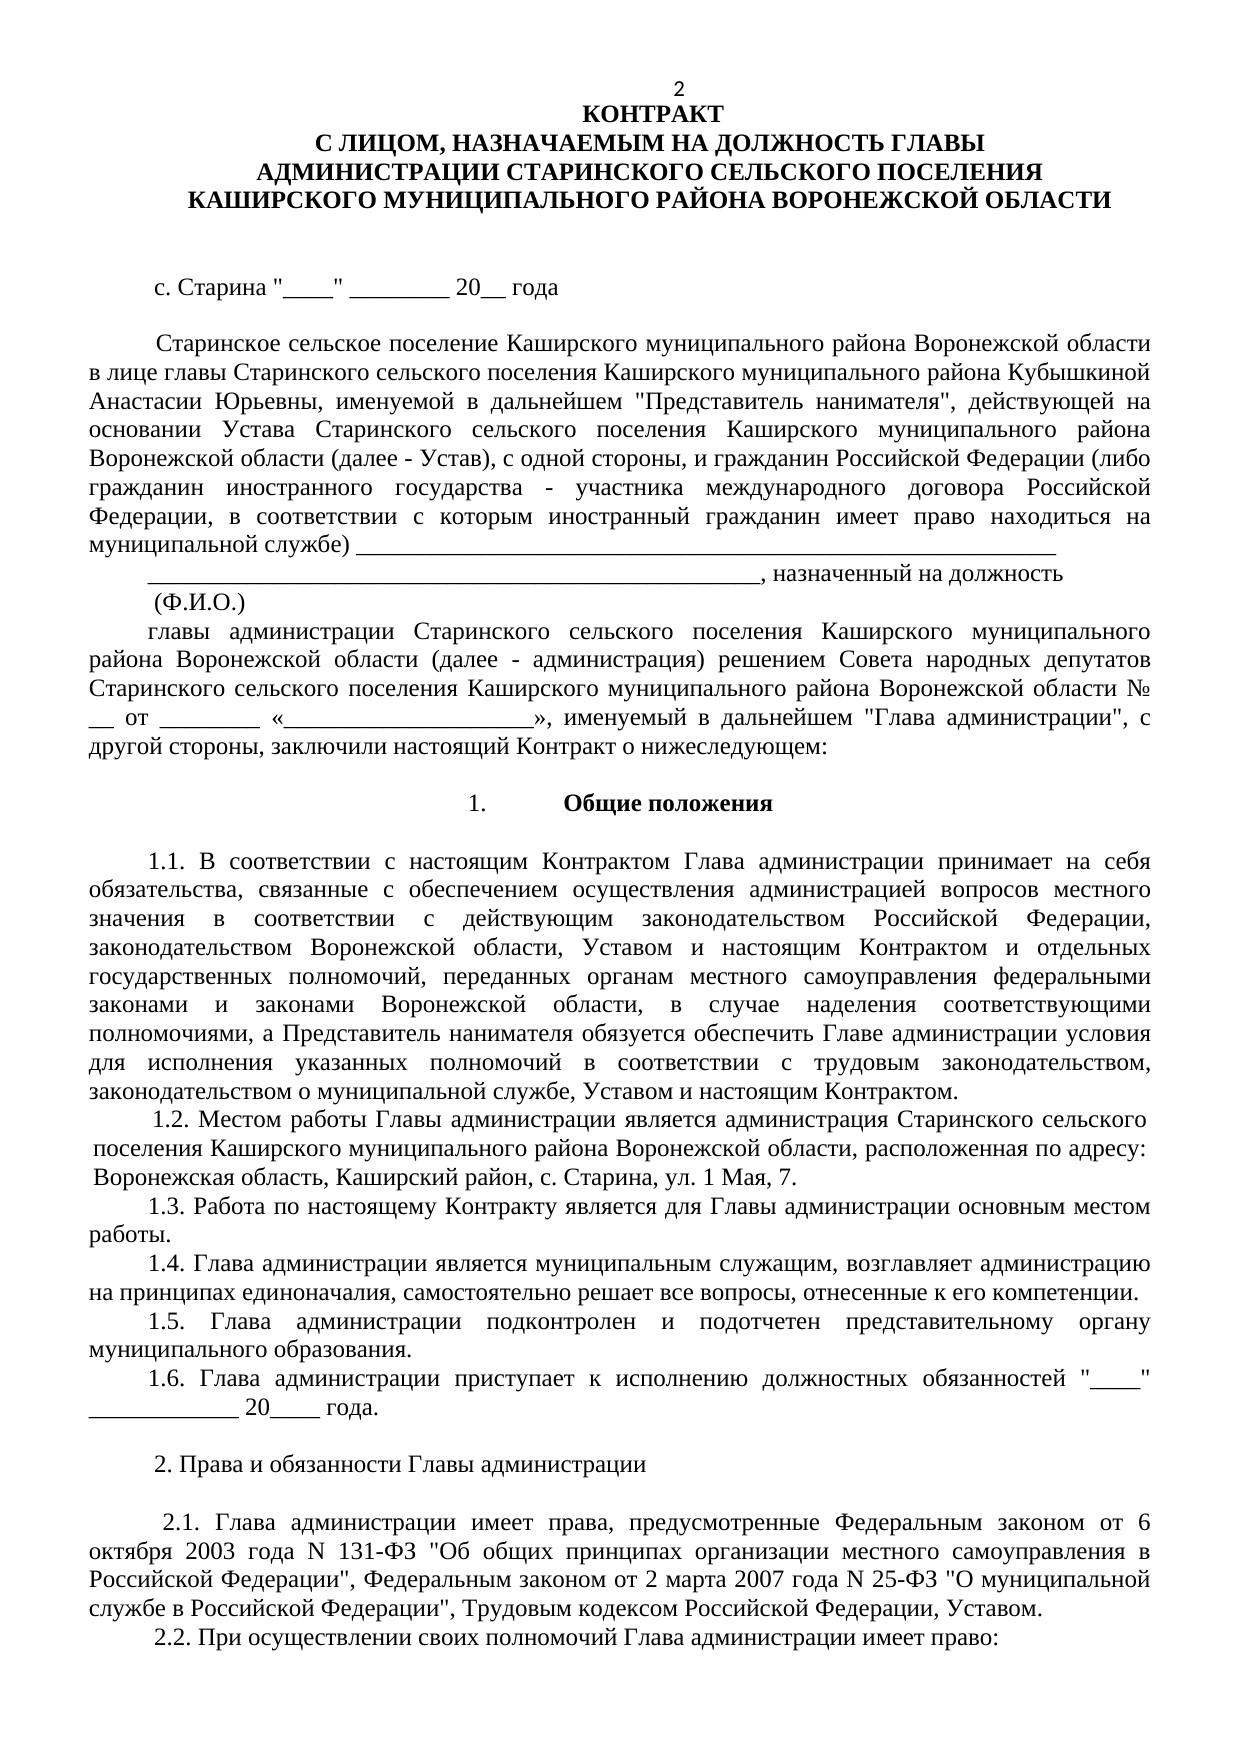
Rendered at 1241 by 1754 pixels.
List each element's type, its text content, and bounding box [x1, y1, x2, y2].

text КОНТРАКТ [89, 99, 1152, 128]
text 2.2. При осуществлении своих полномочий Глава администрации имеет право: [89, 1622, 1152, 1651]
text 1.2. Местом работы Главы администрации является администрация Старинского сельского поселения Каширского муниципального района Воронежской области, расположенная по адресу: Воронежская область, Каширский район, с. Старина, ул. 1 Мая, 7. [93, 1104, 1148, 1191]
text Старинское сельское поселение Каширского муниципального района Воронежской области в лице главы Старинского сельского поселения Каширского муниципального района Кубышкиной Анастасии Юрьевны, именуемой в дальнейшем "Представитель нанимателя", действующей на основании Устава Старинского сельского поселения Каширского муниципального района Воронежской области (далее - Устав), с одной стороны, и гражданин Российской Федерации (либо гражданин иностранного государства - участника международного договора Российской Федерации, в соответствии с которым иностранный гражданин имеет право находиться на муниципальной службе) ________________________________________________________ [89, 328, 1152, 558]
text 1.1. В соответствии с настоящим Контрактом Глава администрации принимает на себя обязательства, связанные с обеспечением осуществления администрацией вопросов местного значения в соответствии с действующим законодательством Российской Федерации, законодательством Воронежской области, Уставом и настоящим Контрактом и отдельных государственных полномочий, переданных органам местного самоуправления федеральными законами и законами Воронежской области, в случае наделения соответствующими полномочиями, а Представитель нанимателя обязуется обеспечить Главе администрации условия для исполнения указанных полномочий в соответствии с трудовым законодательством, законодательством о муниципальной службе, Уставом и настоящим Контрактом. [89, 846, 1152, 1104]
list Общие положения [89, 788, 1152, 817]
text 2. Права и обязанности Главы администрации [89, 1449, 1152, 1478]
text 2.1. Глава администрации имеет права, предусмотренные Федеральным законом от 6 октября 2003 года N 131-ФЗ "Об общих принципах организации местного самоуправления в Российской Федерации", Федеральным законом от 2 марта 2007 года N 25-ФЗ "О муниципальной службе в Российской Федерации", Трудовым кодексом Российской Федерации, Уставом. [89, 1507, 1152, 1622]
text 1.3. Работа по настоящему Контракту является для Главы администрации основным местом работы. [89, 1191, 1152, 1248]
text главы администрации Старинского сельского поселения Каширского муниципального района Воронежской области (далее - администрация) решением Совета народных депутатов Старинского сельского поселения Каширского муниципального района Воронежской области № __ от ________ «____________________», именуемый в дальнейшем "Глава администрации", с другой стороны, заключили настоящий Контракт о нижеследующем: [89, 616, 1152, 759]
text С ЛИЦОМ, НАЗНАЧАЕМЫМ НА ДОЛЖНОСТЬ ГЛАВЫ [89, 128, 1152, 157]
text АДМИНИСТРАЦИИ СТАРИНСКОГО СЕЛЬСКОГО ПОСЕЛЕНИЯ [89, 157, 1152, 185]
text 1.6. Глава администрации приступает к исполнению должностных обязанностей "____" ____________ 20____ года. [89, 1363, 1152, 1421]
text КАШИРСКОГО МУНИЦИПАЛЬНОГО РАЙОНА ВОРОНЕЖСКОЙ ОБЛАСТИ [89, 185, 1152, 214]
text 1.5. Глава администрации подконтролен и подотчетен представительному органу муниципального образования. [89, 1306, 1152, 1363]
text (Ф.И.О.) [89, 587, 1152, 616]
text 1.4. Глава администрации является муниципальным служащим, возглавляет администрацию на принципах единоначалия, самостоятельно решает все вопросы, отнесенные к его компетенции. [89, 1248, 1152, 1306]
text с. Старина "____" ________ 20__ года [89, 272, 1152, 300]
text _________________________________________________, назначенный на должность [89, 558, 1152, 587]
